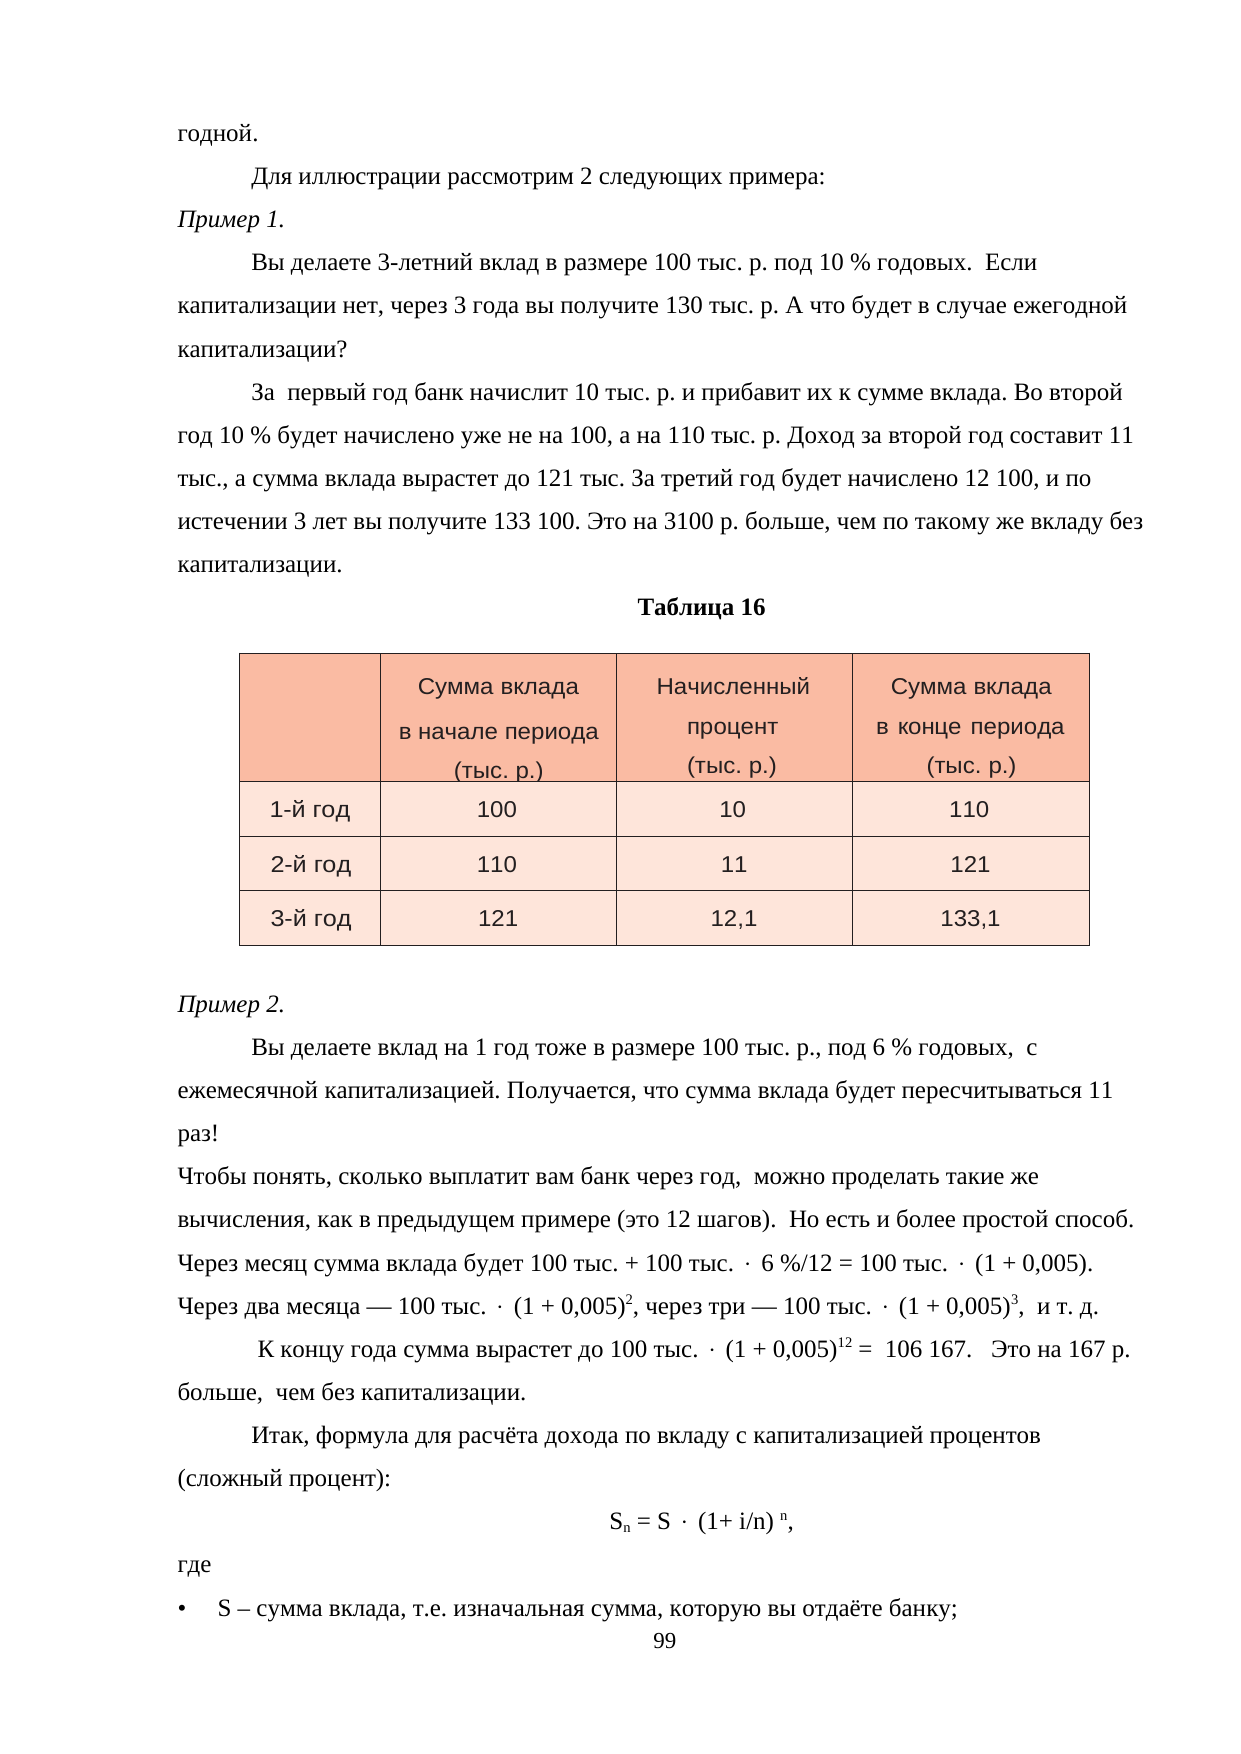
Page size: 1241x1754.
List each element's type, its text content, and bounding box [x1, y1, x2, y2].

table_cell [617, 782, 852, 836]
text Пример 1. [177, 204, 1152, 233]
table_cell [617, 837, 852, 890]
text К концу года сумма вырастет до 100 тыс. (1 + 0,005)12 = 106 167. Это на 167 р. больше, чем без капитализации. [177, 1334, 1152, 1406]
text годной. [177, 118, 1152, 147]
text За первый год банк начислит 10 тыс. р. и прибавит их к сумме вклада. Во второй год 10 % будет начислено уже не на 100, а на 110 тыс. р. Доход за второй год составит 11 тыс., а сумма вклада вырастет до 121 тыс. За третий год будет начислено 12 100, и по истечении 3 лет вы получите 133 100. Это на 3100 р. больше, чем по такому же вкладу без капитализации. [177, 377, 1152, 578]
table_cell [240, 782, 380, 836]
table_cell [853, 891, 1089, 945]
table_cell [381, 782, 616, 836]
text Итак, формула для расчёта дохода по вкладу с капитализацией процентов (сложный процент): [177, 1420, 1152, 1492]
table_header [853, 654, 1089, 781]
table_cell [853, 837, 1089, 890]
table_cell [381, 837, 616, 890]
text Таблица 16 [177, 592, 1152, 621]
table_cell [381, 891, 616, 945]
text Чтобы понять, сколько выплатит вам банк через год, можно проделать такие же вычисления, как в предыдущем примере (это 12 шагов). Но есть и более простой способ. Через месяц сумма вклада будет 100 тыс. + 100 тыс. 6 %/12 = 100 тыс. (1 + 0,005). Через два месяца — 100 тыс. (1 + 0,005)2, через три — 100 тыс. (1 + 0,005)3, и т. д. [177, 1161, 1152, 1319]
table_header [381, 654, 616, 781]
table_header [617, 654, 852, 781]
text • S – сумма вклада, т.е. изначальная сумма, которую вы отдаёте банку; [177, 1593, 1152, 1621]
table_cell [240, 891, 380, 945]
text Вы делаете 3-летний вклад в размере 100 тыс. р. под 10 % годовых. Если капитализации нет, через 3 года вы получите 130 тыс. р. А что будет в случае ежегодной капитализации? [177, 247, 1152, 362]
text Для иллюстрации рассмотрим 2 следующих примера: [177, 161, 1152, 190]
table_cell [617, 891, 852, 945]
text где [177, 1549, 1152, 1578]
text Вы делаете вклад на 1 год тоже в размере 100 тыс. р., под 6 % годовых, с ежемесячной капитализацией. Получается, что сумма вклада будет пересчитываться 11 раз! [177, 1032, 1152, 1147]
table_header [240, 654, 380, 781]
text Sn = S (1+ i/n) n, [177, 1506, 1152, 1535]
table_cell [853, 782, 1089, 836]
text Пример 2. [177, 989, 1152, 1018]
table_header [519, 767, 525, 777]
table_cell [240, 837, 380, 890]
